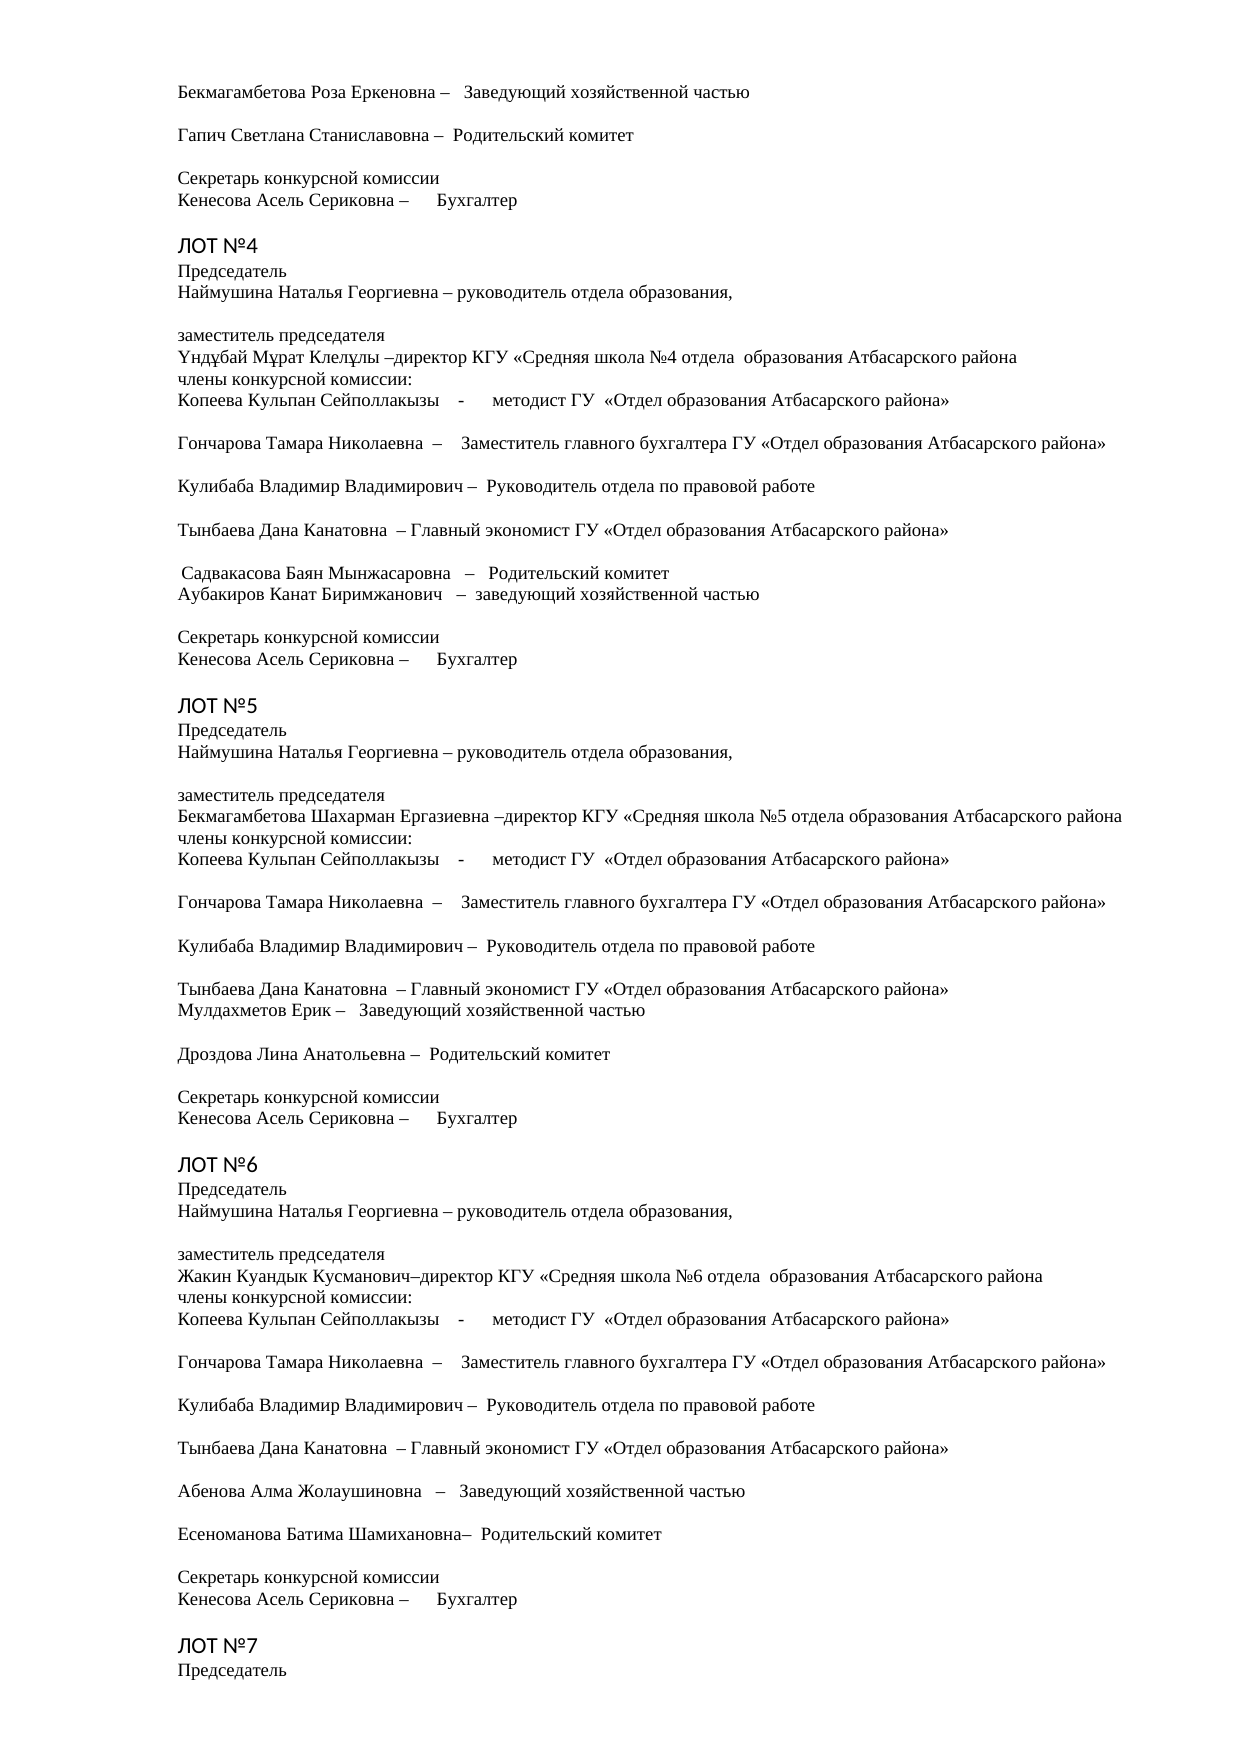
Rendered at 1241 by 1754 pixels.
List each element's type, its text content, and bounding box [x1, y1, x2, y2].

text Аубакиров Канат Биримжанович – заведующий хозяйственной частью [177, 583, 1152, 605]
text Тынбаева Дана Канатовна – Главный экономист ГУ «Отдел образования Атбасарского района» [177, 978, 1152, 999]
text Секретарь конкурсной комиссии [177, 1566, 1152, 1588]
text Копеева Кульпан Сейполлакызы - методист ГУ «Отдел образования Атбасарского района» [177, 848, 1152, 870]
text Гончарова Тамара Николаевна – Заместитель главного бухгалтера ГУ «Отдел образования Атбасарского района» [177, 891, 1152, 913]
text Наймушина Наталья Георгиевна – руководитель отдела образования, [177, 281, 1152, 303]
text Жакин Куандык Кусманович–директор КГУ «Средняя школа №6 отдела образования Атбасарского района [177, 1264, 1152, 1286]
text заместитель председателя [177, 1243, 1152, 1264]
text Есеноманова Батима Шамихановна– Родительский комитет [177, 1523, 1152, 1545]
text Кулибаба Владимир Владимирович – Руководитель отдела по правовой работе [177, 1394, 1152, 1415]
text Копеева Кульпан Сейполлакызы - методист ГУ «Отдел образования Атбасарского района» [177, 1308, 1152, 1329]
text Кенесова Асель Сериковна – Бухгалтер [177, 648, 1152, 669]
text Бекмагамбетова Роза Еркеновна – Заведующий хозяйственной частью [177, 81, 1152, 102]
text Садвакасова Баян Мынжасаровна – Родительский комитет [162, 562, 1152, 583]
text Секретарь конкурсной комиссии [177, 626, 1152, 648]
text Тынбаева Дана Канатовна – Главный экономист ГУ «Отдел образования Атбасарского района» [177, 1437, 1152, 1458]
text ЛОТ №7 [177, 1631, 1152, 1659]
text ЛОТ №5 [177, 691, 1152, 719]
text Копеева Кульпан Сейполлакызы - методист ГУ «Отдел образования Атбасарского района» [177, 389, 1152, 411]
text Гончарова Тамара Николаевна – Заместитель главного бухгалтера ГУ «Отдел образования Атбасарского района» [177, 432, 1152, 454]
text Абенова Алма Жолаушиновна – Заведующий хозяйственной частью [177, 1480, 1152, 1502]
text Тынбаева Дана Канатовна – Главный экономист ГУ «Отдел образования Атбасарского района» [177, 518, 1152, 540]
text Наймушина Наталья Георгиевна – руководитель отдела образования, [177, 741, 1152, 762]
text Гапич Светлана Станиславовна – Родительский комитет [177, 124, 1152, 145]
text Председатель [177, 719, 1152, 741]
text Гончарова Тамара Николаевна – Заместитель главного бухгалтера ГУ «Отдел образования Атбасарского района» [177, 1351, 1152, 1372]
text Дроздова Лина Анатольевна – Родительский комитет [177, 1042, 1152, 1064]
text Председатель [177, 1178, 1152, 1200]
text Үндұбай Мұрат Клелұлы –директор КГУ «Средняя школа №4 отдела образования Атбасарского района [177, 346, 1152, 367]
text ЛОТ №4 [177, 232, 1152, 260]
text Председатель [177, 260, 1152, 281]
text Секретарь конкурсной комиссии [177, 1086, 1152, 1107]
text заместитель председателя [177, 324, 1152, 346]
text ЛОТ №6 [177, 1150, 1152, 1178]
text Кенесова Асель Сериковна – Бухгалтер [177, 1588, 1152, 1609]
text Кенесова Асель Сериковна – Бухгалтер [177, 188, 1152, 210]
text Кенесова Асель Сериковна – Бухгалтер [177, 1107, 1152, 1129]
text Секретарь конкурсной комиссии [177, 167, 1152, 188]
text Мулдахметов Ерик – Заведующий хозяйственной частью [177, 999, 1152, 1021]
text Бекмагамбетова Шахарман Ергазиевна –директор КГУ «Средняя школа №5 отдела образования Атбасарского района [177, 805, 1152, 827]
text Председатель [177, 1659, 1152, 1681]
text Наймушина Наталья Георгиевна – руководитель отдела образования, [177, 1200, 1152, 1221]
text члены конкурсной комиссии: [177, 367, 1152, 389]
text члены конкурсной комиссии: [177, 1286, 1152, 1308]
text заместитель председателя [177, 784, 1152, 805]
text Кулибаба Владимир Владимирович – Руководитель отдела по правовой работе [177, 934, 1152, 956]
text члены конкурсной комиссии: [177, 827, 1152, 848]
text Кулибаба Владимир Владимирович – Руководитель отдела по правовой работе [177, 475, 1152, 497]
